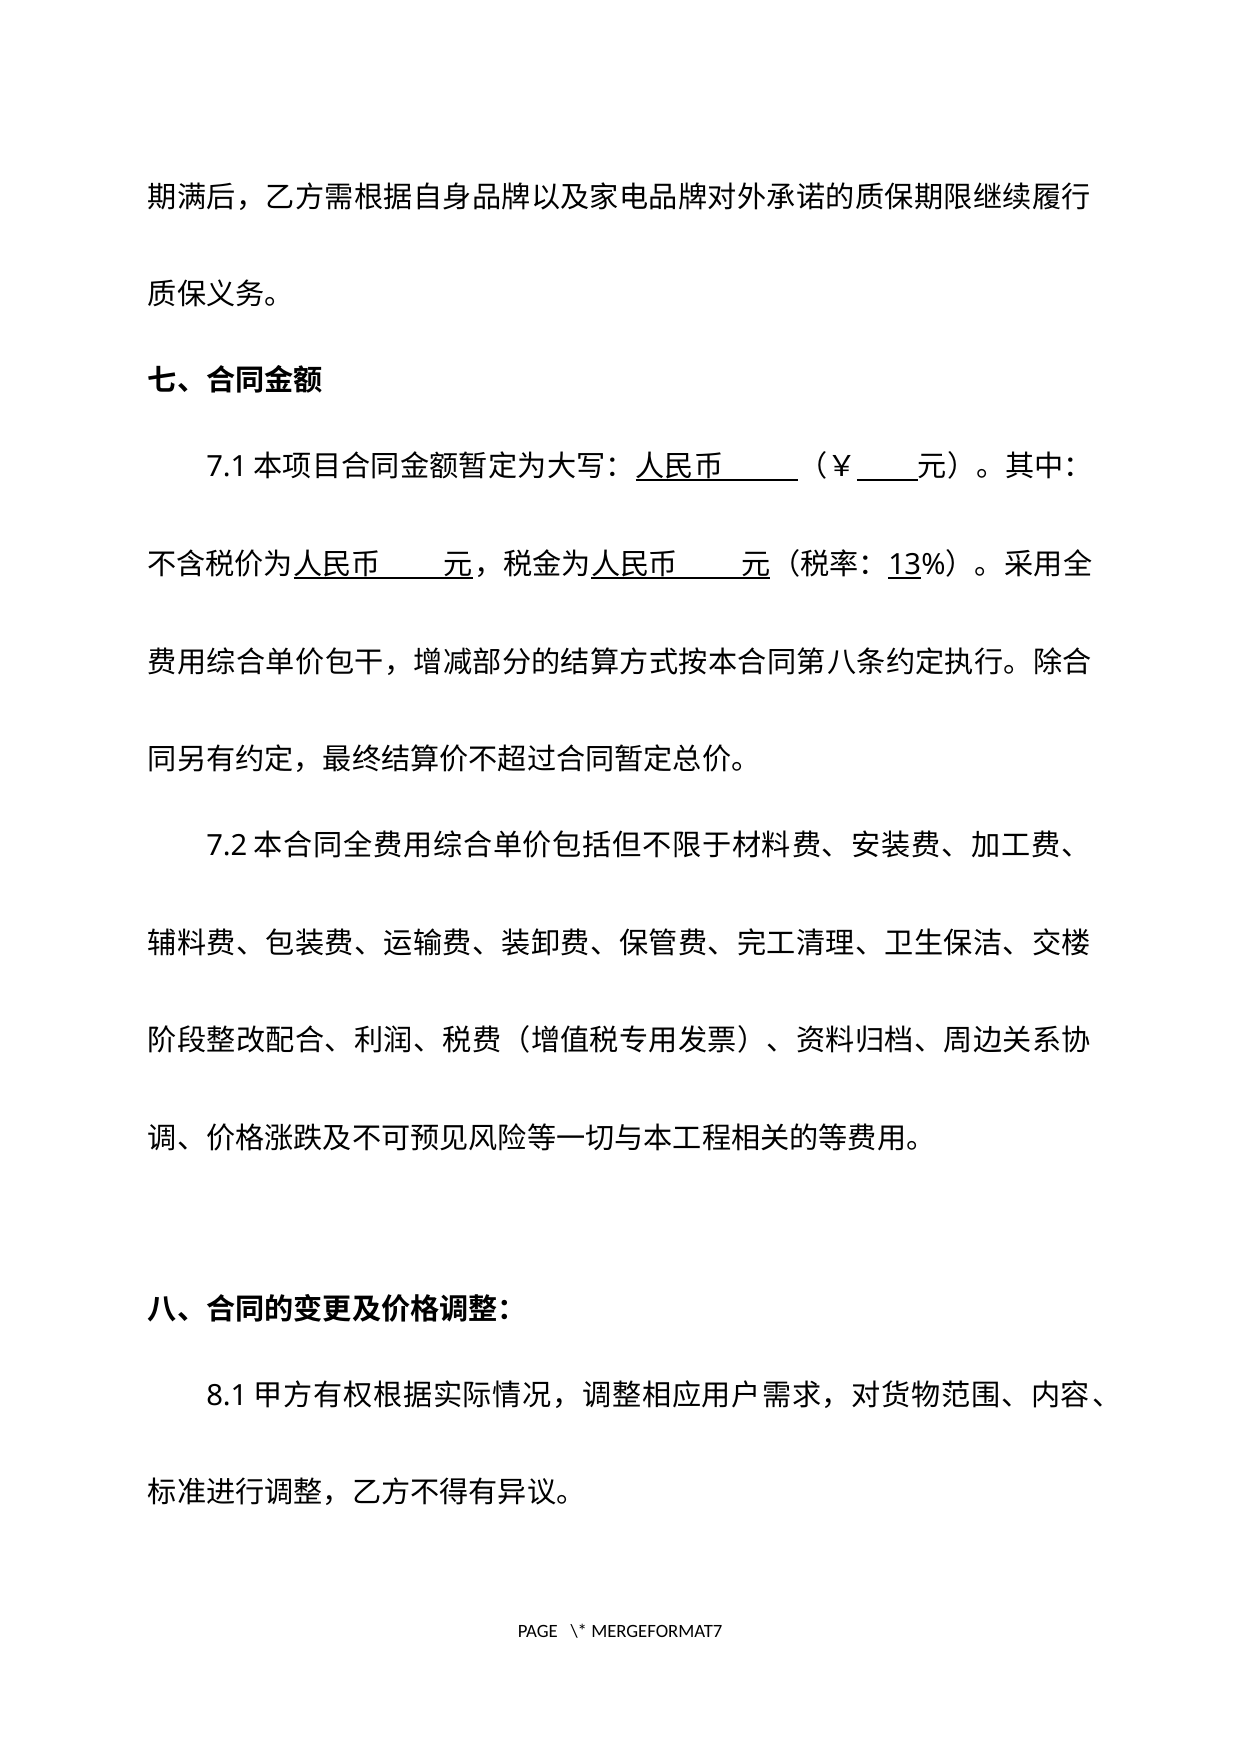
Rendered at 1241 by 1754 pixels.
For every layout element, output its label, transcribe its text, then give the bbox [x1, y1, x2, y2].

text 7.2本合同全费用综合单价包括但不限于材料费、安装费、加工费、辅料费、包装费、运输费、装卸费、保管费、完工清理、卫生保洁、交楼阶段整改配合、利润、税费（增值税专用发票）、资料归档、周边关系协调、价格涨跌及不可预见风险等一切与本工程相关的等费用。 [148, 810, 1093, 1168]
text 八、合同的变更及价格调整： [148, 1274, 1093, 1339]
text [148, 162, 1093, 324]
text 七、合同金额 [148, 346, 1093, 411]
text 7.1本项目合同金额暂定为大写：人民币 （￥ 元）。其中：不含税价为人民币 元，税金为人民币 元（税率：13%）。采用全费用综合单价包干，增减部分的结算方式按本合同第八条约定执行。除合同另有约定，最终结算价不超过合同暂定总价。 [148, 432, 1093, 789]
text 8.1甲方有权根据实际情况，调整相应用户需求，对货物范围、内容、标准进行调整，乙方不得有异议。 [148, 1360, 1093, 1522]
